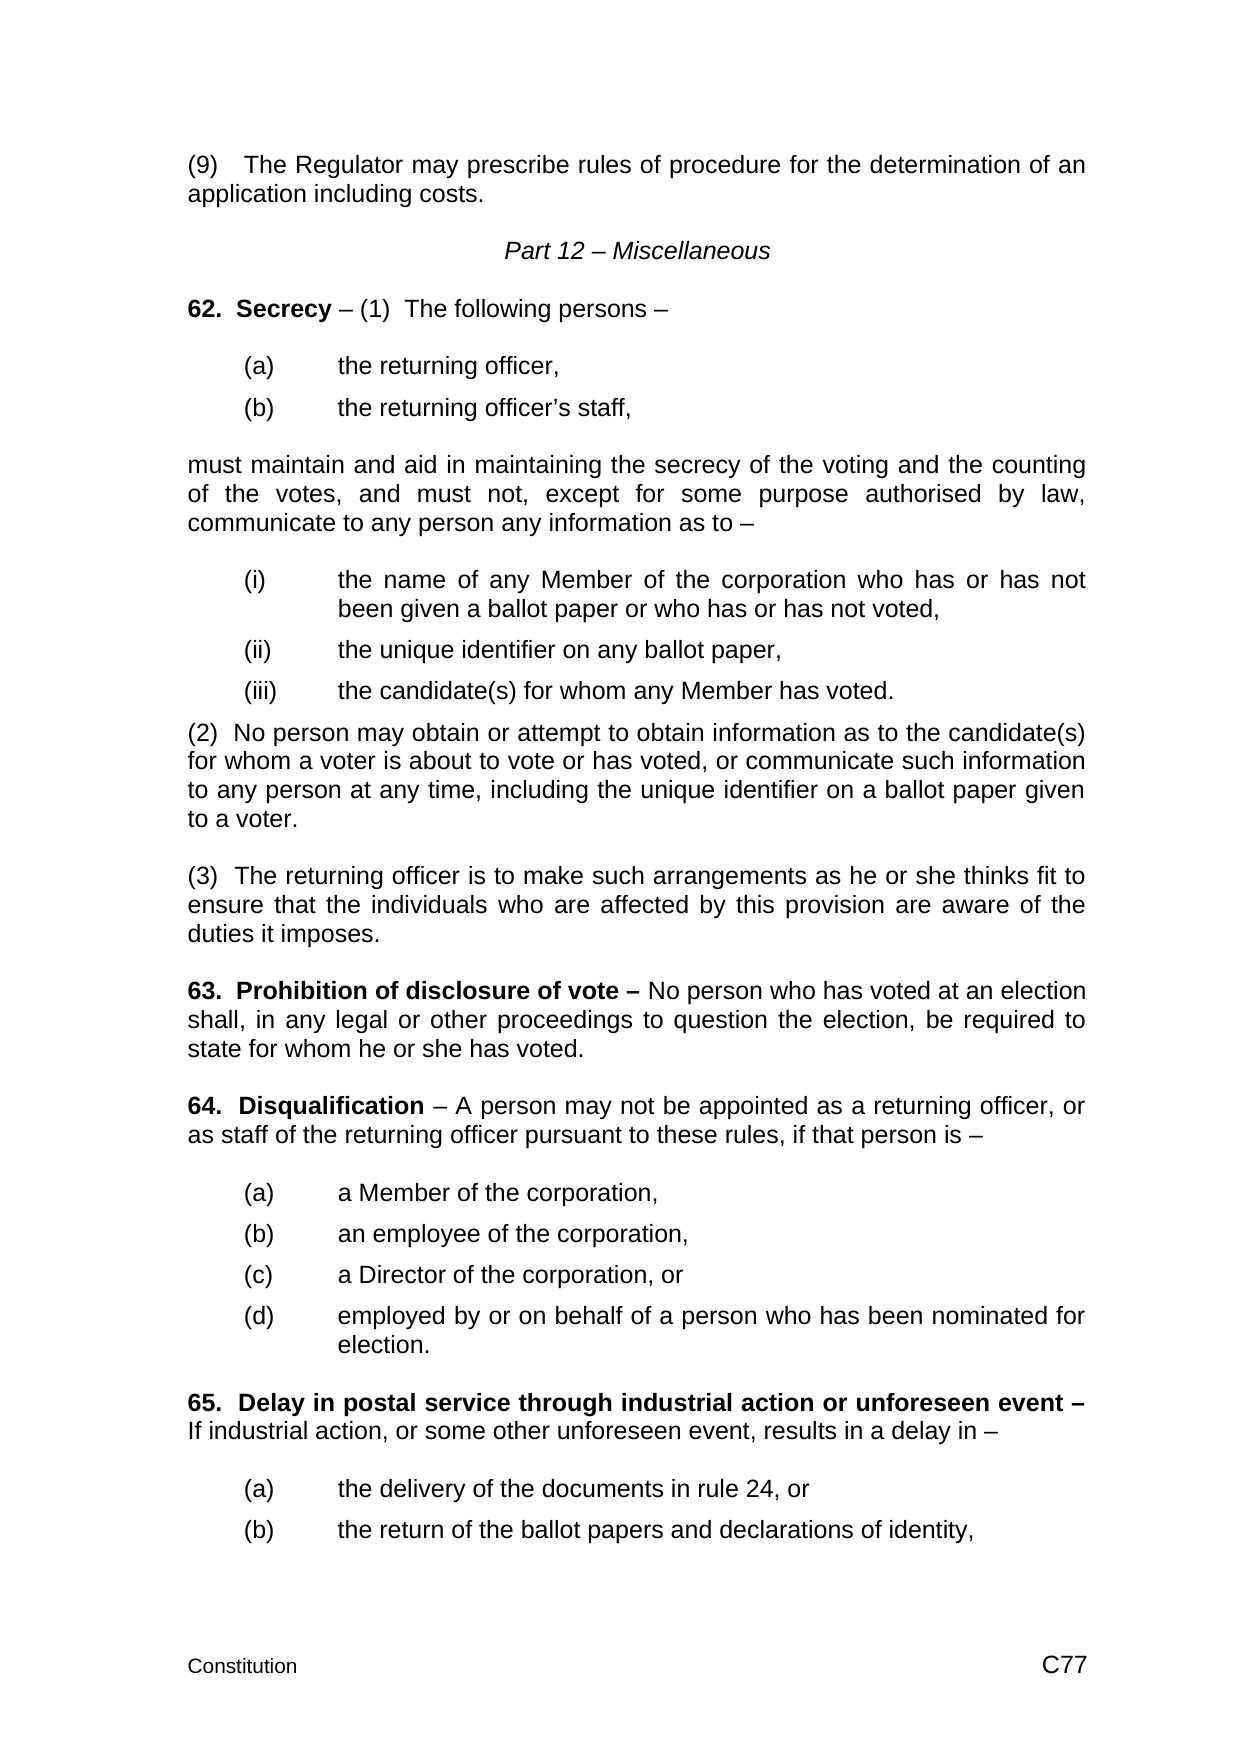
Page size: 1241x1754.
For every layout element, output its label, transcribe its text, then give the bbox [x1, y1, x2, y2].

text (iii) the candidate(s) for whom any Member has voted. [244, 676, 1087, 705]
text (b) an employee of the corporation, [244, 1219, 1087, 1247]
text must maintain and aid in maintaining the secrecy of the voting and the counting of the votes, and must not, except for some purpose authorised by law, communicate to any person any information as to – [187, 450, 1087, 536]
text (d) employed by or on behalf of a person who has been nominated for election. [244, 1301, 1087, 1359]
text 65. Delay in postal service through industrial action or unforeseen event – If industrial action, or some other unforeseen event, results in a delay in – [187, 1387, 1087, 1445]
text 63. Prohibition of disclosure of vote – No person who has voted at an election shall, in any legal or other proceedings to question the election, be required to state for whom he or she has voted. [187, 976, 1087, 1062]
text (a) the returning officer, [244, 351, 1087, 380]
text (c) a Director of the corporation, or [244, 1260, 1087, 1289]
text (i) the name of any Member of the corporation who has or has not been given a ballot paper or who has or has not voted, [244, 565, 1087, 622]
text Part 12 – Miscellaneous [187, 236, 1087, 265]
text 62. Secrecy – (1) The following persons – [187, 294, 1087, 322]
text (b) the return of the ballot papers and declarations of identity, [244, 1515, 1087, 1544]
text (ii) the unique identifier on any ballot paper, [244, 635, 1087, 664]
text (b) the returning officer’s staff, [244, 392, 1087, 421]
list The Regulator may prescribe rules of procedure for the determination of an application including costs. [187, 150, 1087, 207]
text (2) No person may obtain or attempt to obtain information as to the candidate(s) for whom a voter is about to vote or has voted, or communicate such information to any person at any time, including the unique identifier on a ballot paper given to a voter. [187, 717, 1087, 832]
text (a) a Member of the corporation, [244, 1177, 1087, 1206]
text 64. Disqualification – A person may not be appointed as a returning officer, or as staff of the returning officer pursuant to these rules, if that person is – [187, 1091, 1087, 1149]
text (a) the delivery of the documents in rule 24, or [244, 1474, 1087, 1502]
text (3) The returning officer is to make such arrangements as he or she thinks fit to ensure that the individuals who are affected by this provision are aware of the duties it imposes. [187, 861, 1087, 947]
